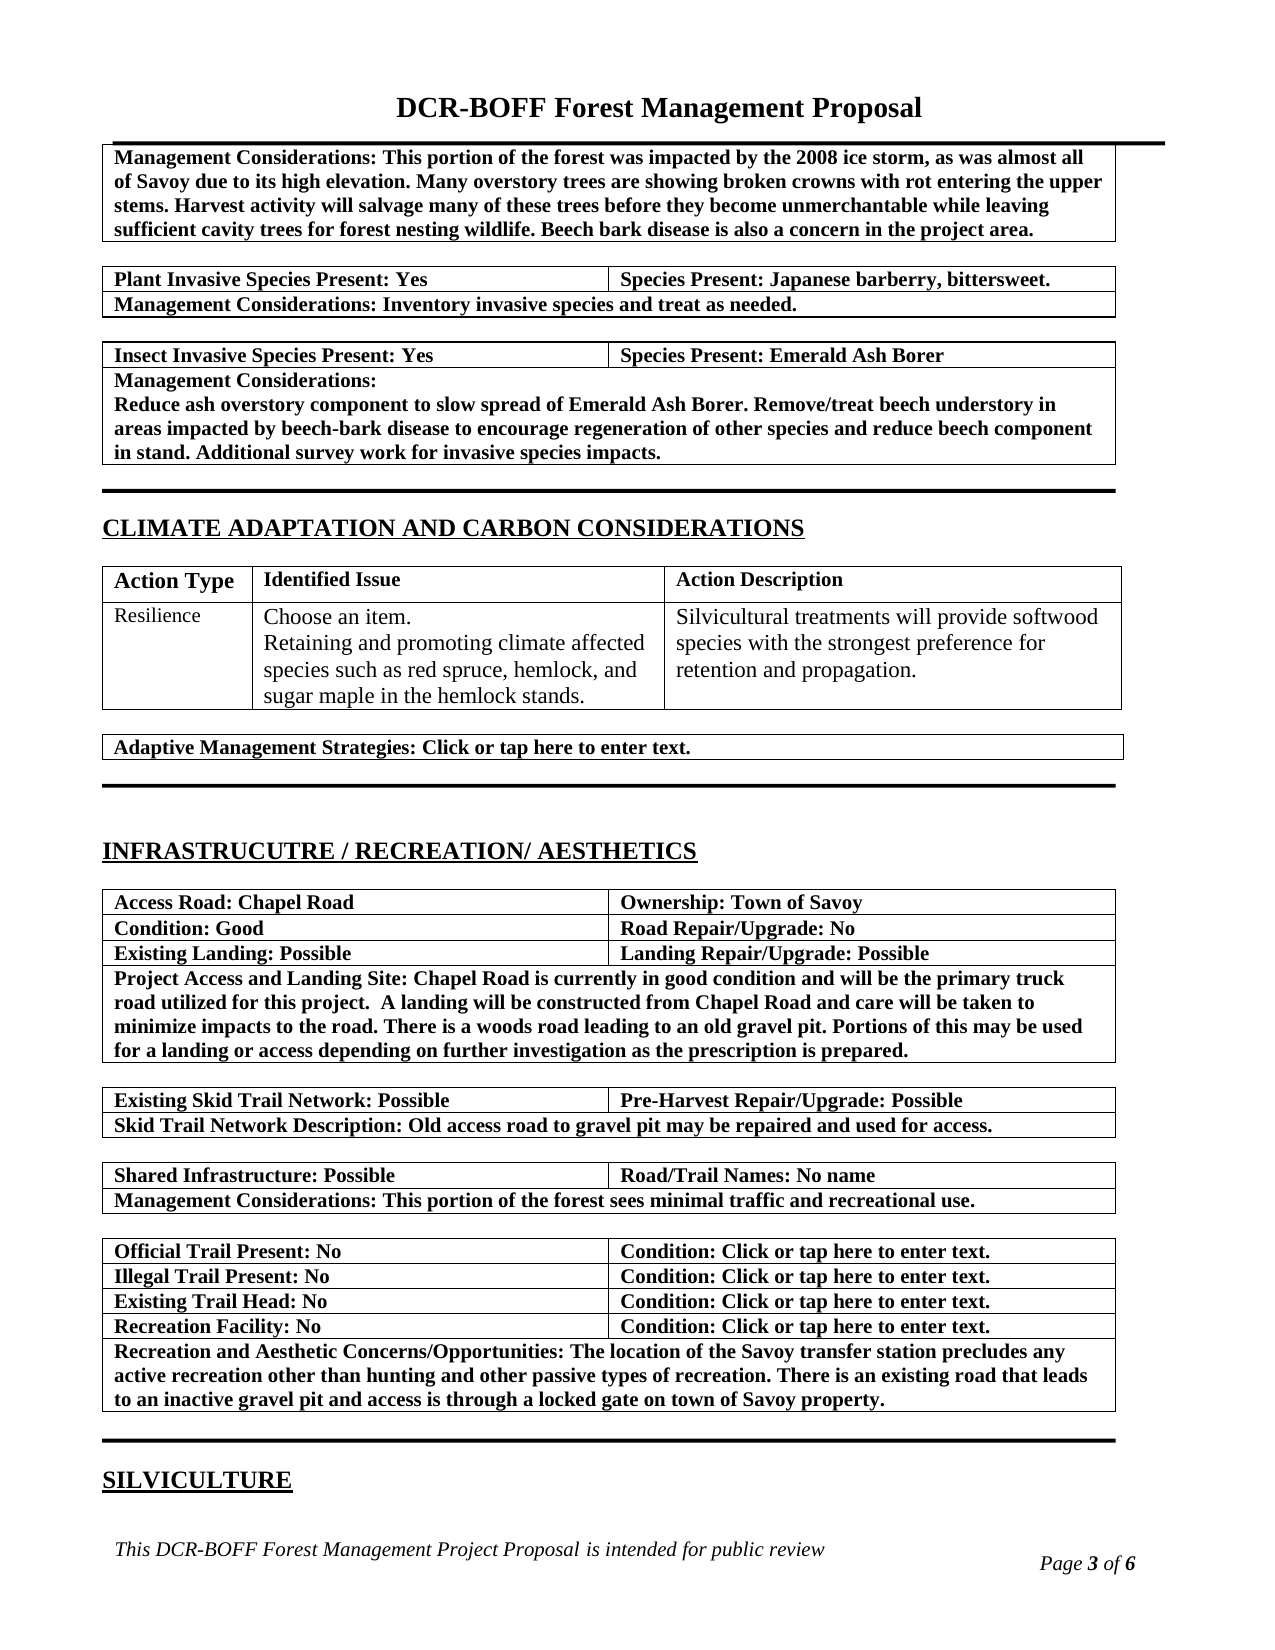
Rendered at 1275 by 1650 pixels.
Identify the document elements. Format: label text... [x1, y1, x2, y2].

table_cell Management Considerations: [103, 145, 1115, 241]
table_cell Condition: [609, 1264, 1115, 1288]
table_cell Condition: [103, 915, 608, 939]
table_cell Road Repair/Upgrade: [609, 915, 1115, 939]
table_header Pre-Harvest Repair/Upgrade: [609, 1088, 1115, 1112]
table_cell Condition: [609, 1314, 1115, 1338]
table_cell Management Considerations: [103, 292, 1115, 316]
table_header Species Present: [609, 343, 1115, 367]
table_cell Skid Trail Network Description: [103, 1113, 1115, 1137]
table_header Plant Invasive Species Present: [103, 267, 608, 291]
table_cell Recreation Facility: [103, 1314, 608, 1338]
table_header Access Road: [103, 890, 608, 914]
text INFRASTRUCUTRE / RECREATION/ AESTHETICS [102, 836, 1121, 865]
text SILVICULTURE [102, 1465, 1121, 1494]
table_header Road/Trail Names: [609, 1163, 1115, 1187]
table_header Species Present: [609, 267, 1115, 291]
table_header Action Type [103, 567, 252, 602]
table_header Adaptive Management Strategies: [103, 735, 1123, 759]
table_header Shared Infrastructure: [103, 1163, 608, 1187]
table_cell Management Considerations: [103, 1189, 1115, 1212]
table_header Official Trail Present: [103, 1239, 608, 1263]
table_cell Existing Trail Head: [103, 1289, 608, 1313]
table_header Identified Issue [253, 567, 664, 602]
table_header Action Description [665, 567, 1121, 602]
table_cell Existing Landing: [103, 941, 608, 964]
table_cell Illegal Trail Present: [103, 1264, 608, 1288]
table_header Existing Skid Trail Network: [103, 1088, 608, 1112]
table_header Condition: [609, 1239, 1115, 1263]
table_header Insect Invasive Species Present: [103, 343, 608, 367]
table_cell Management Considerations: [103, 368, 1115, 464]
table_cell Landing Repair/Upgrade: [609, 941, 1115, 964]
text CLIMATE ADAPTATION AND CARBON CONSIDERATIONS [102, 513, 1121, 542]
table_cell Project Access and Landing Site: [103, 966, 1115, 1062]
table_cell Condition: [609, 1289, 1115, 1313]
table_header Ownership: [609, 890, 1115, 914]
table_cell Recreation and Aesthetic Concerns/Opportunities: [103, 1339, 1115, 1411]
